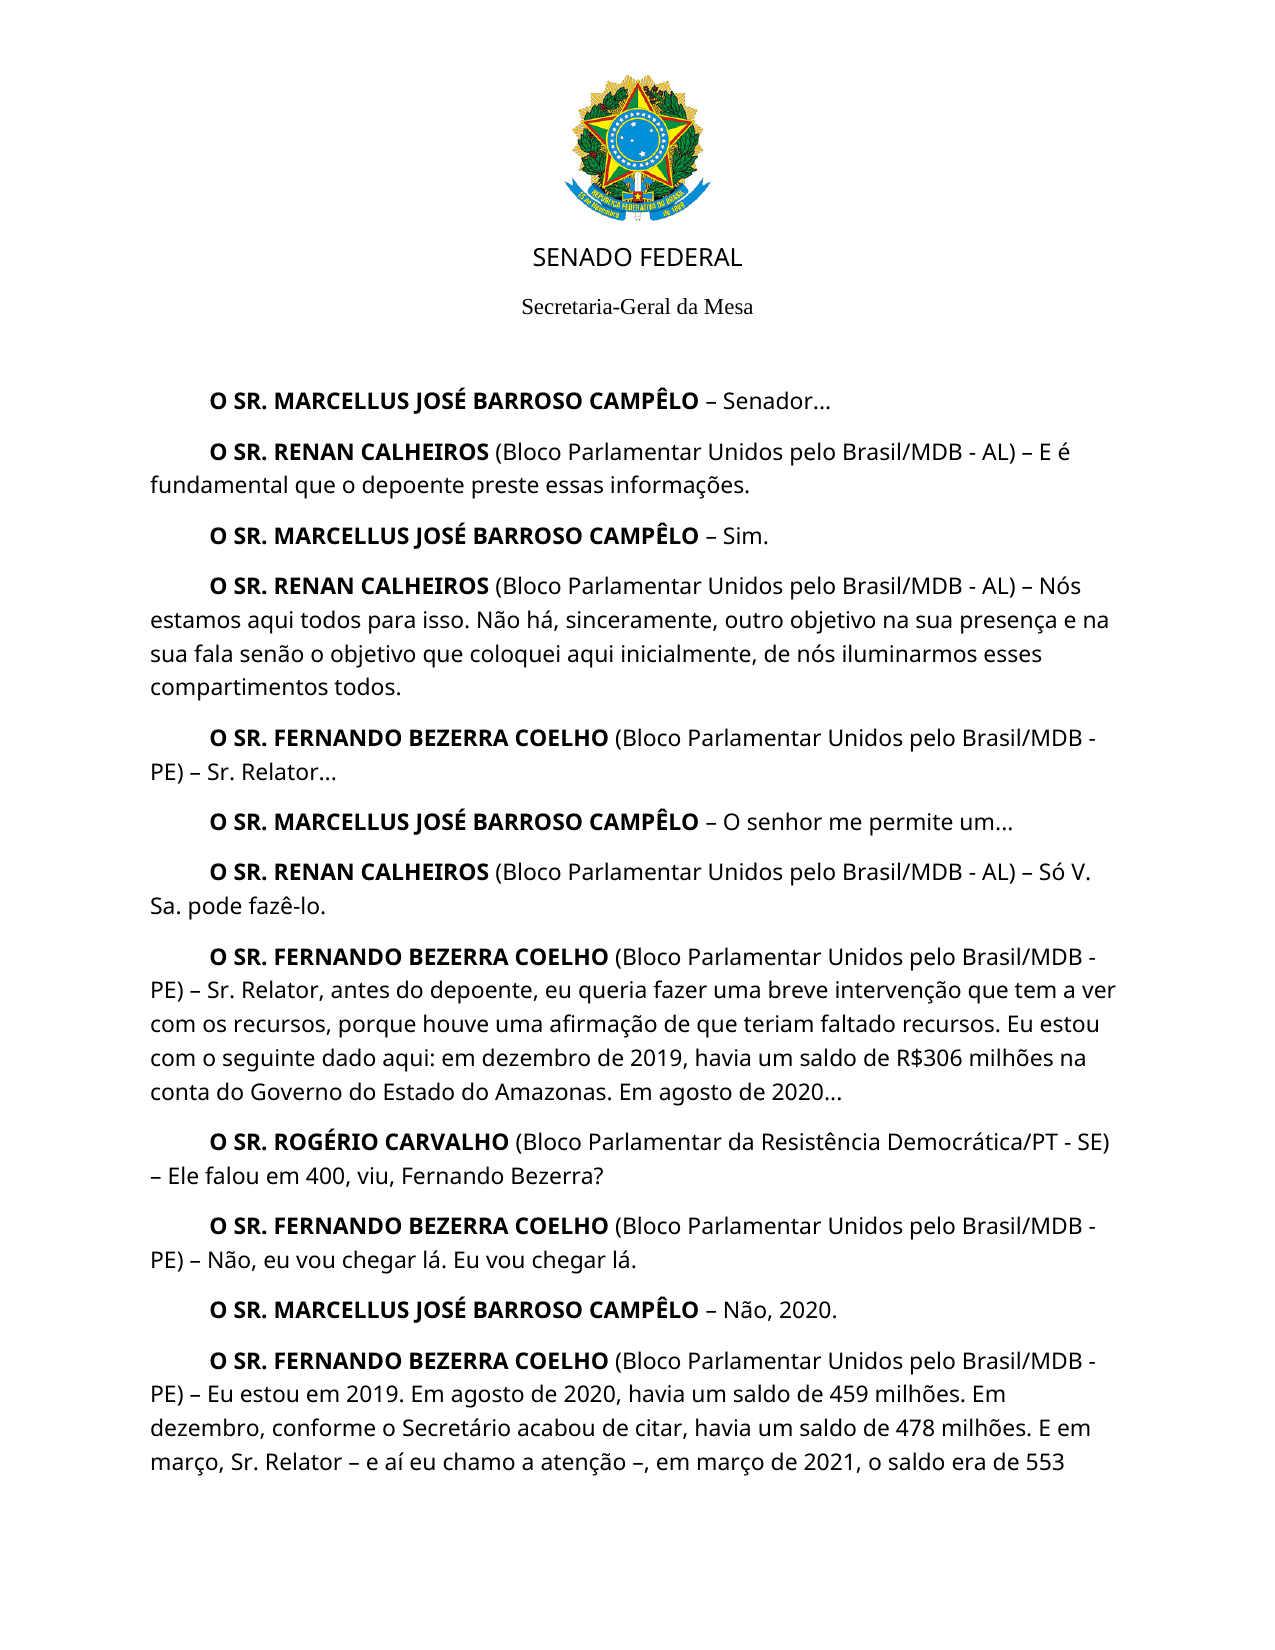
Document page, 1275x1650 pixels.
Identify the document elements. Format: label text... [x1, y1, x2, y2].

text O SR. MARCELLUS JOSÉ BARROSO CAMPÊLO – Sim. [150, 519, 1125, 551]
text O SR. FERNANDO BEZERRA COELHO (Bloco Parlamentar Unidos pelo Brasil/MDB - PE) – Não, eu vou chegar lá. Eu vou chegar lá. [150, 1210, 1125, 1275]
text O SR. RENAN CALHEIROS (Bloco Parlamentar Unidos pelo Brasil/MDB - AL) – Só V. Sa. pode fazê-lo. [150, 856, 1125, 921]
text O SR. FERNANDO BEZERRA COELHO (Bloco Parlamentar Unidos pelo Brasil/MDB - PE) – Sr. Relator, antes do depoente, eu queria fazer uma breve intervenção que tem a ver com os recursos, porque houve uma afirmação de que teriam faltado recursos. Eu estou com o seguinte dado aqui: em dezembro de 2019, havia um saldo de R$306 milhões na conta do Governo do Estado do Amazonas. Em agosto de 2020... [150, 940, 1125, 1107]
text O SR. FERNANDO BEZERRA COELHO (Bloco Parlamentar Unidos pelo Brasil/MDB - PE) – Sr. Relator... [150, 722, 1125, 787]
text O SR. MARCELLUS JOSÉ BARROSO CAMPÊLO – Senador... [150, 385, 1125, 416]
text O SR. MARCELLUS JOSÉ BARROSO CAMPÊLO – O senhor me permite um... [150, 806, 1125, 837]
text O SR. RENAN CALHEIROS (Bloco Parlamentar Unidos pelo Brasil/MDB - AL) – E é fundamental que o depoente preste essas informações. [150, 435, 1125, 500]
text O SR. MARCELLUS JOSÉ BARROSO CAMPÊLO – Não, 2020. [150, 1294, 1125, 1325]
picture [564, 75, 711, 221]
text O SR. RENAN CALHEIROS (Bloco Parlamentar Unidos pelo Brasil/MDB - AL) – Nós estamos aqui todos para isso. Não há, sinceramente, outro objetivo na sua presença e na sua fala senão o objetivo que coloquei aqui inicialmente, de nós iluminarmos esses compartimentos todos. [150, 570, 1125, 702]
text O SR. ROGÉRIO CARVALHO (Bloco Parlamentar da Resistência Democrática/PT - SE) – Ele falou em 400, viu, Fernando Bezerra? [150, 1126, 1125, 1191]
